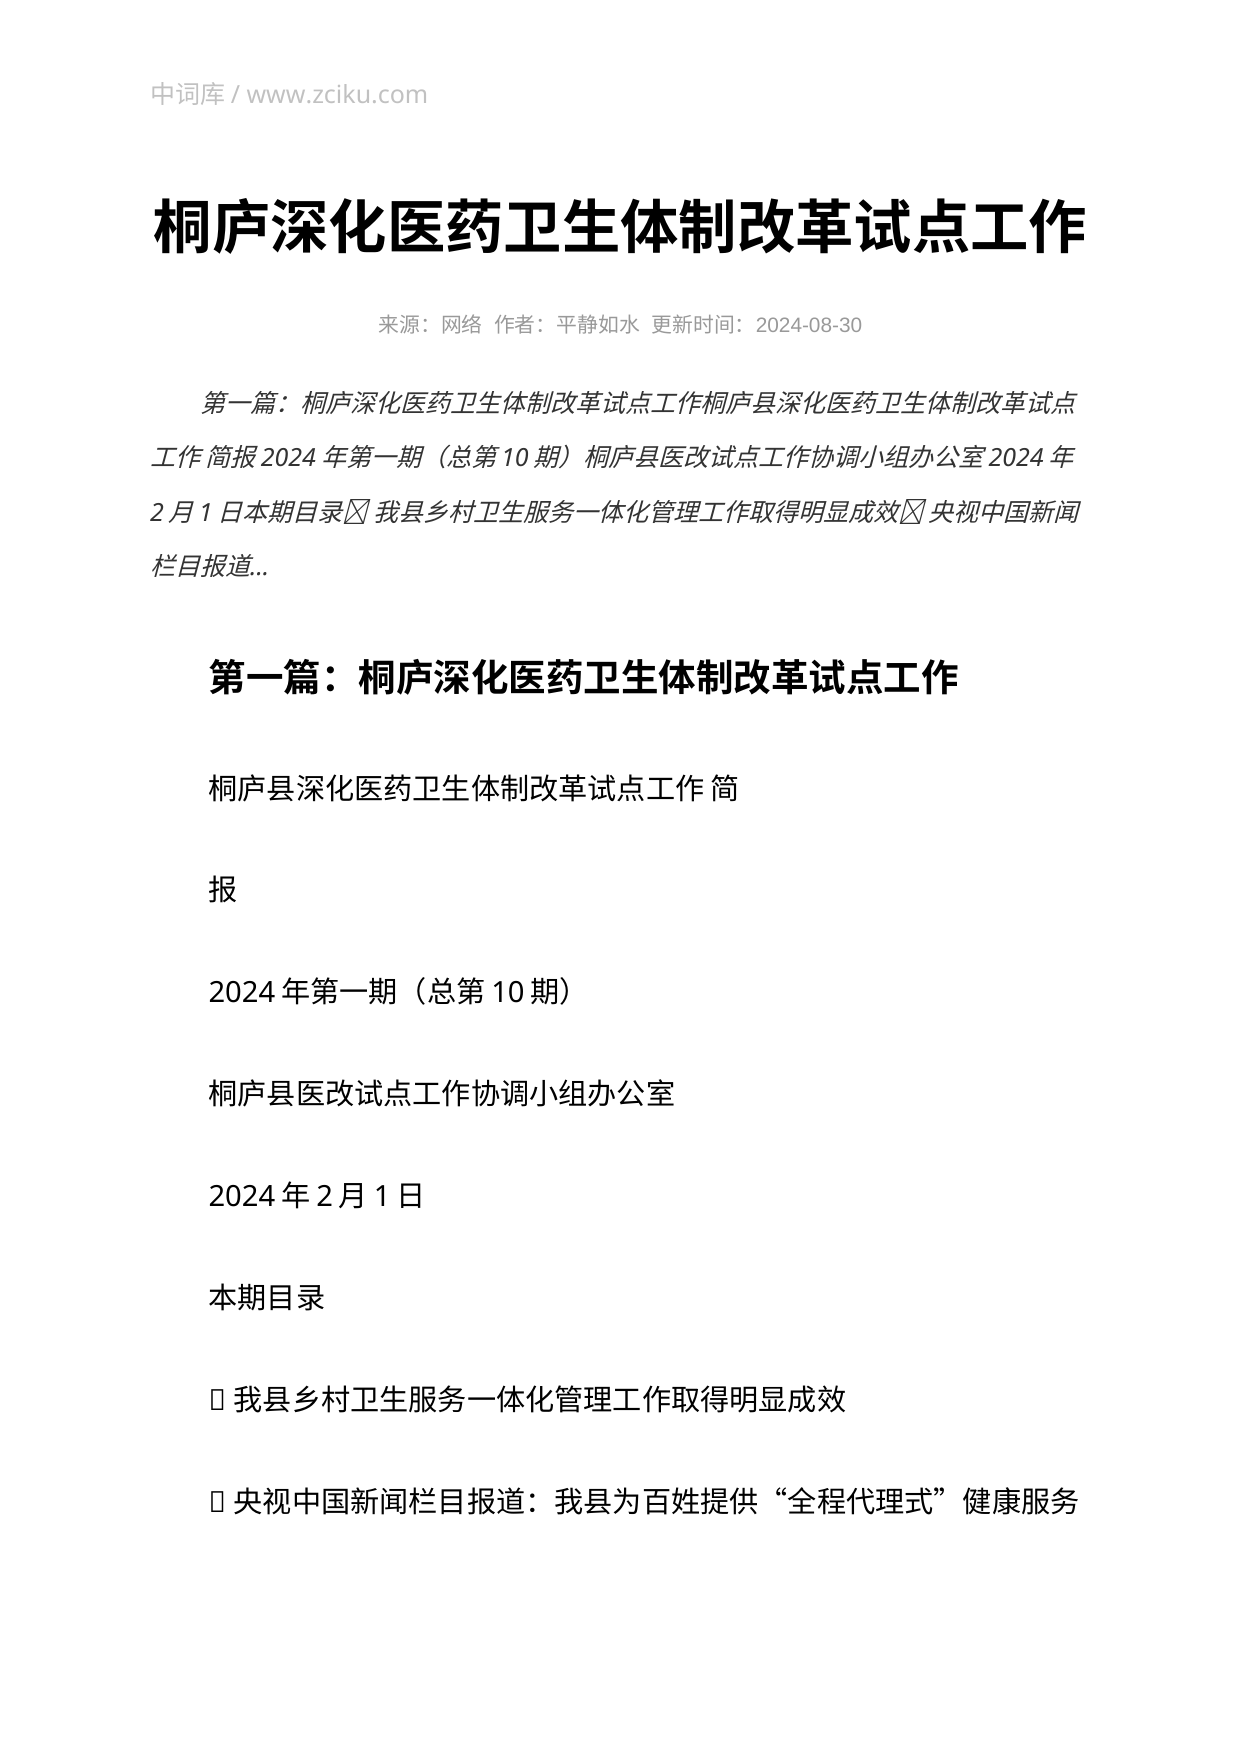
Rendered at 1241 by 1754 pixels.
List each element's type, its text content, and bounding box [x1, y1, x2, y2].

text  央视中国新闻栏目报道：我县为百姓提供“全程代理式”健康服务 [150, 1478, 1090, 1521]
text 桐庐县医改试点工作协调小组办公室 [150, 1071, 1090, 1113]
text 本期目录 [150, 1274, 1090, 1317]
subtitle 桐庐深化医药卫生体制改革试点工作 [150, 181, 1090, 266]
text 2024年2月1日 [150, 1172, 1090, 1215]
text 报 [150, 867, 1090, 909]
text 来源：网络 作者：平静如水 更新时间：2024-08-30 [150, 313, 1090, 337]
text 桐庐县深化医药卫生体制改革试点工作 简 [150, 765, 1090, 807]
text  我县乡村卫生服务一体化管理工作取得明显成效 [150, 1376, 1090, 1419]
text 第一篇：桐庐深化医药卫生体制改革试点工作 [150, 648, 1090, 702]
text 第一篇：桐庐深化医药卫生体制改革试点工作桐庐县深化医药卫生体制改革试点工作 简报2024年第一期（总第10期）桐庐县医改试点工作协调小组办公室2024年2月1日本期目录 我县乡村卫生服务一体化管理工作取得明显成效 央视中国新闻栏目报道... [150, 383, 1090, 583]
text 2024年第一期（总第10期） [150, 969, 1090, 1011]
